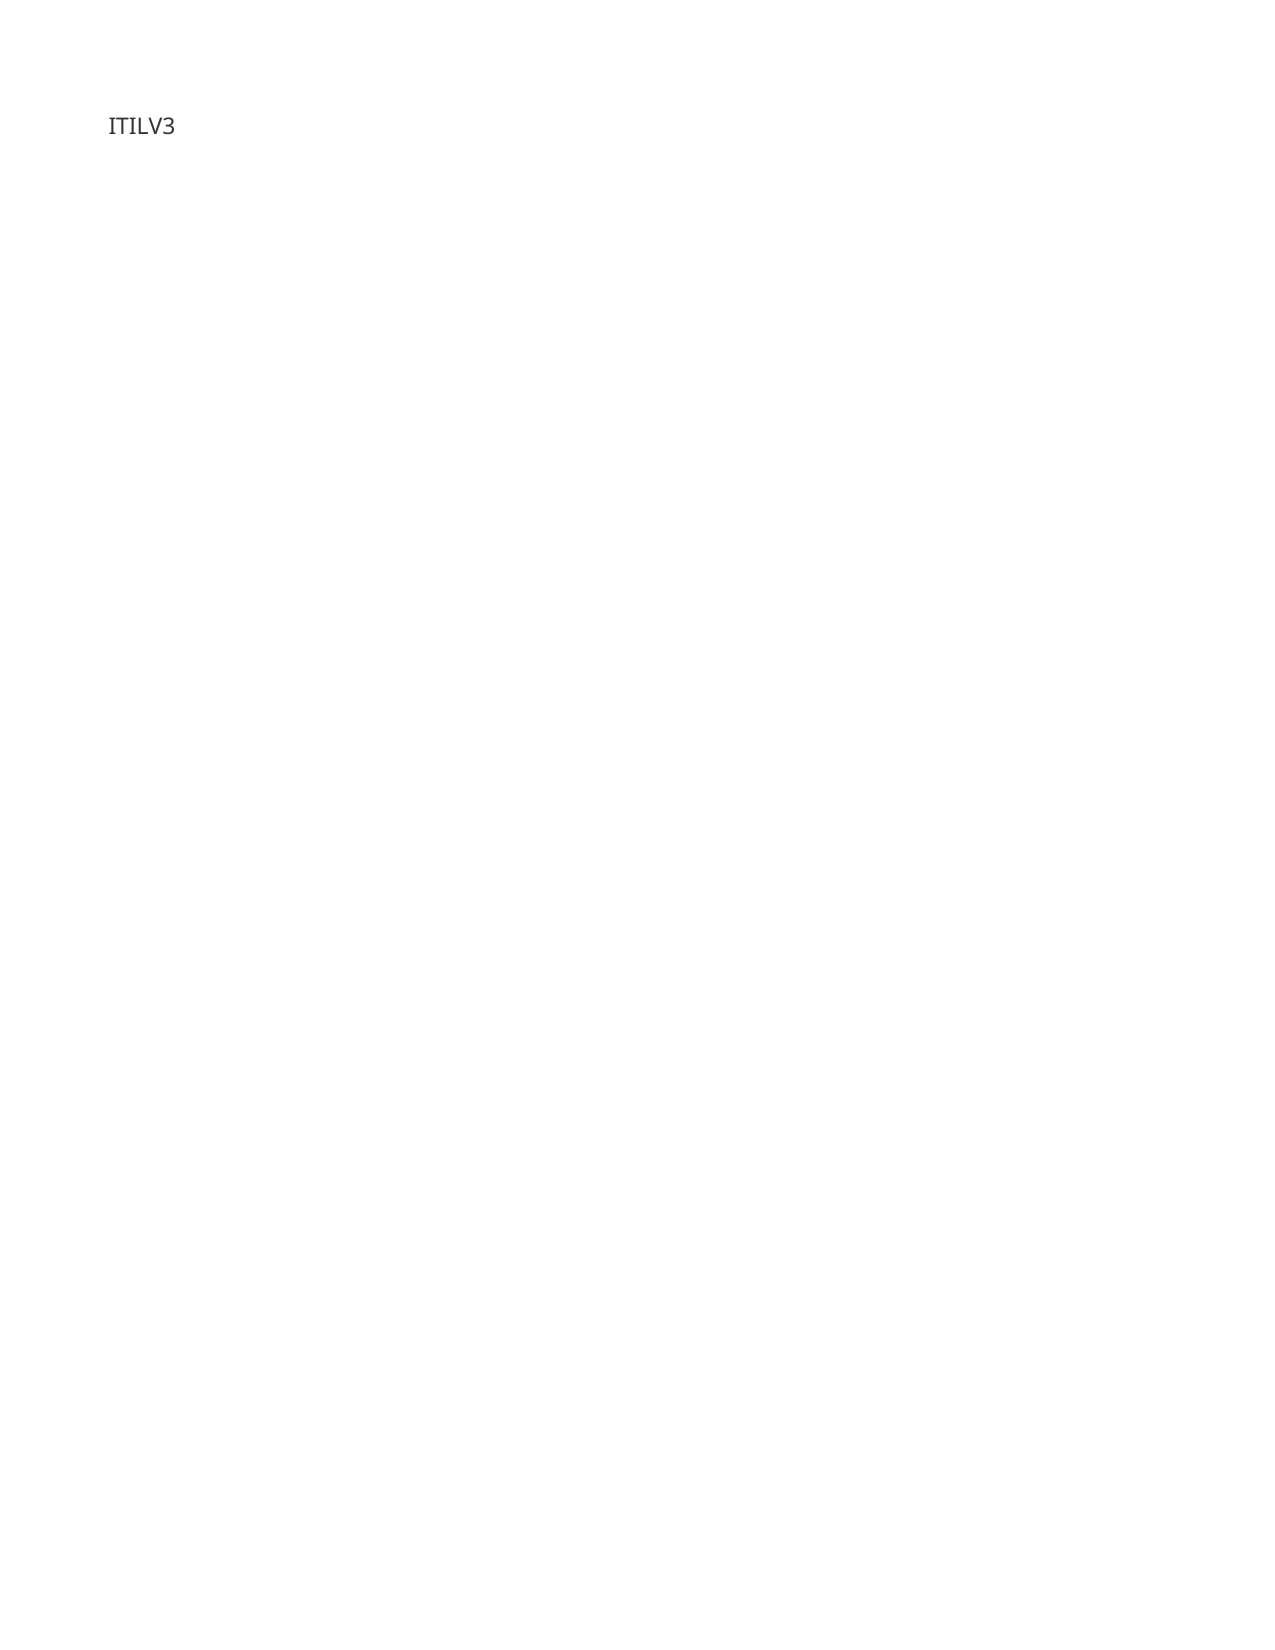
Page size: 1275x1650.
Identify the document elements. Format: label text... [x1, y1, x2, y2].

text ITILV3 [108, 104, 1167, 141]
